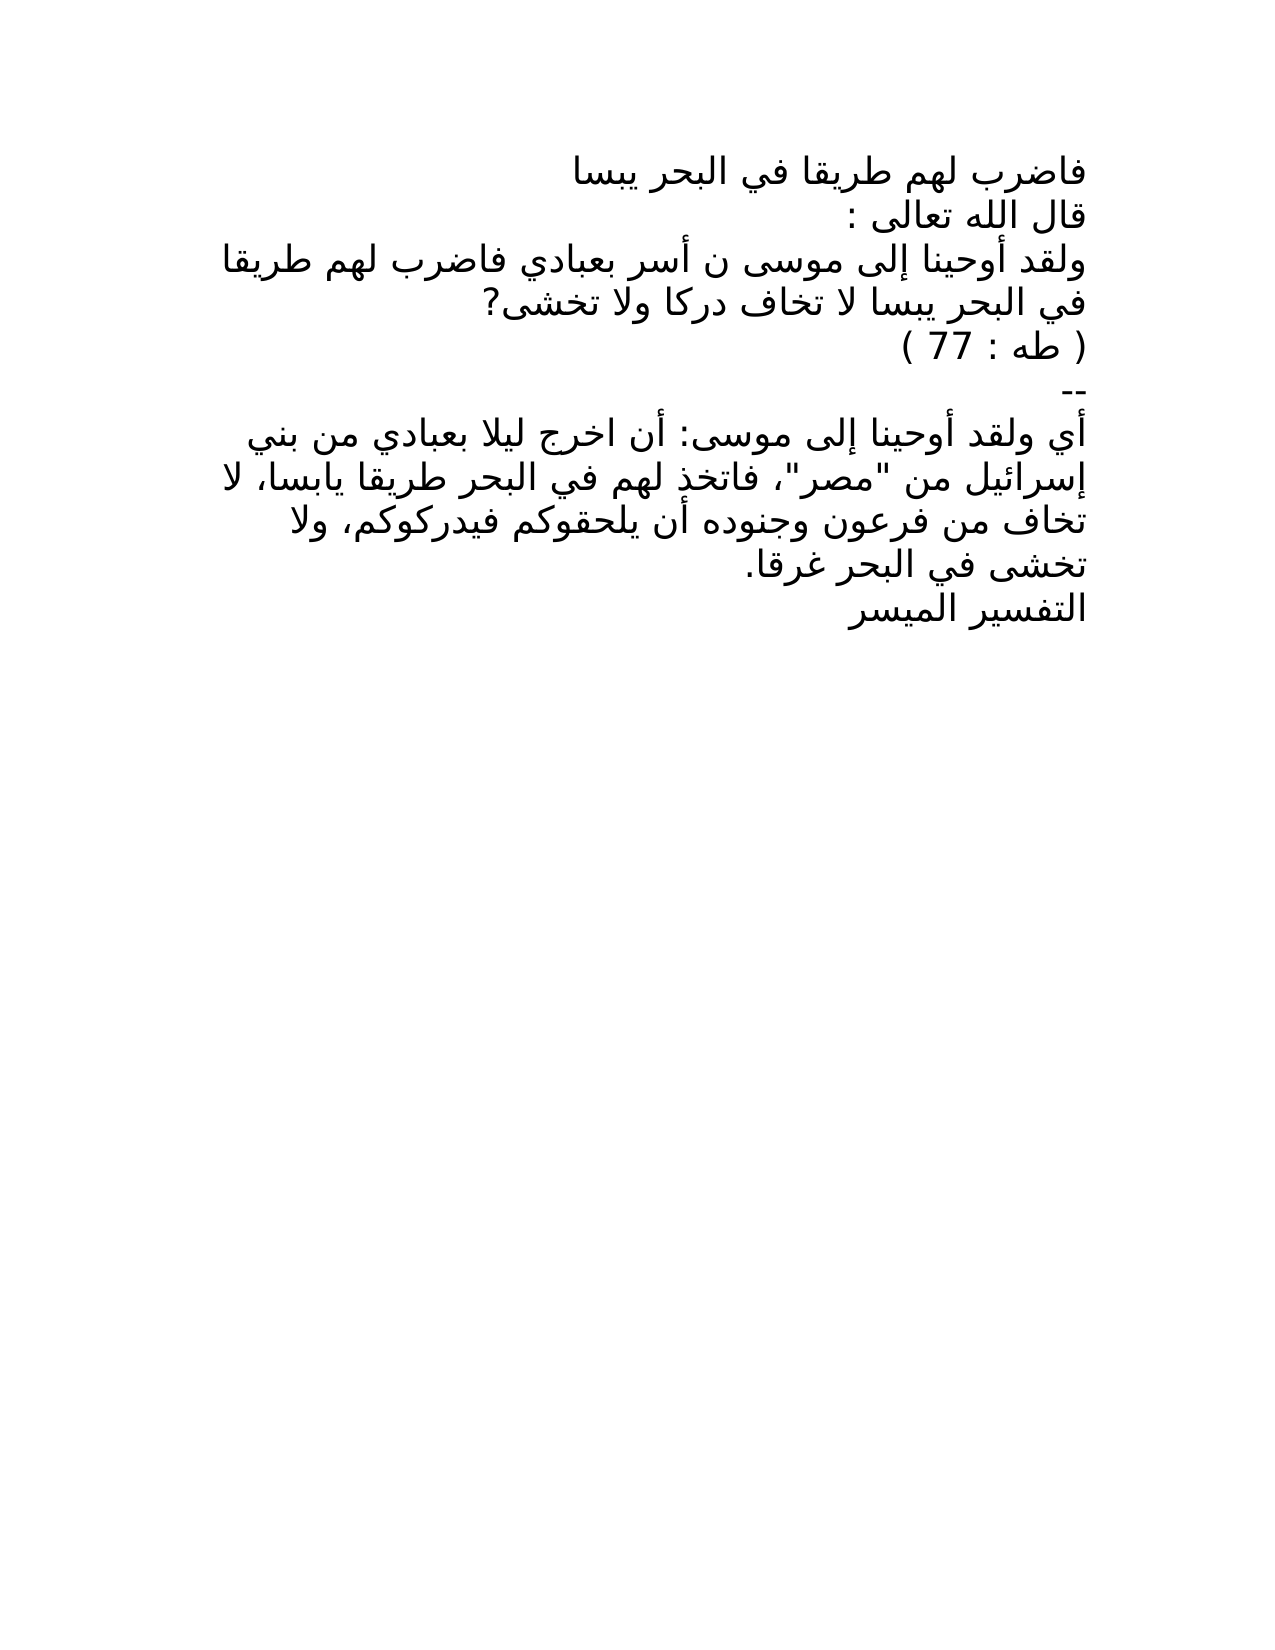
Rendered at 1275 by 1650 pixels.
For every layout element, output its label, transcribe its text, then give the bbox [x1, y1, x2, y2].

text ولقد أوحينا إلى موسى ن أسر بعبادي فاضرب لهم طريقا في البحر يبسا لا تخاف دركا ولا تخشى? [187, 237, 1087, 324]
text فاضرب لهم طريقا في البحر يبسا [187, 150, 1087, 194]
text ( طه : 77 ) [187, 324, 1087, 368]
text التفسير الميسر [187, 586, 1087, 630]
text قال الله تعالى : [187, 194, 1087, 237]
text أي ولقد أوحينا إلى موسى: أن اخرج ليلا بعبادي من بني إسرائيل من "مصر"، فاتخذ لهم في البحر طريقا يابسا، لا تخاف من فرعون وجنوده أن يلحقوكم فيدركوكم، ولا تخشى في البحر غرقا. [187, 412, 1087, 586]
text -- [187, 368, 1087, 412]
